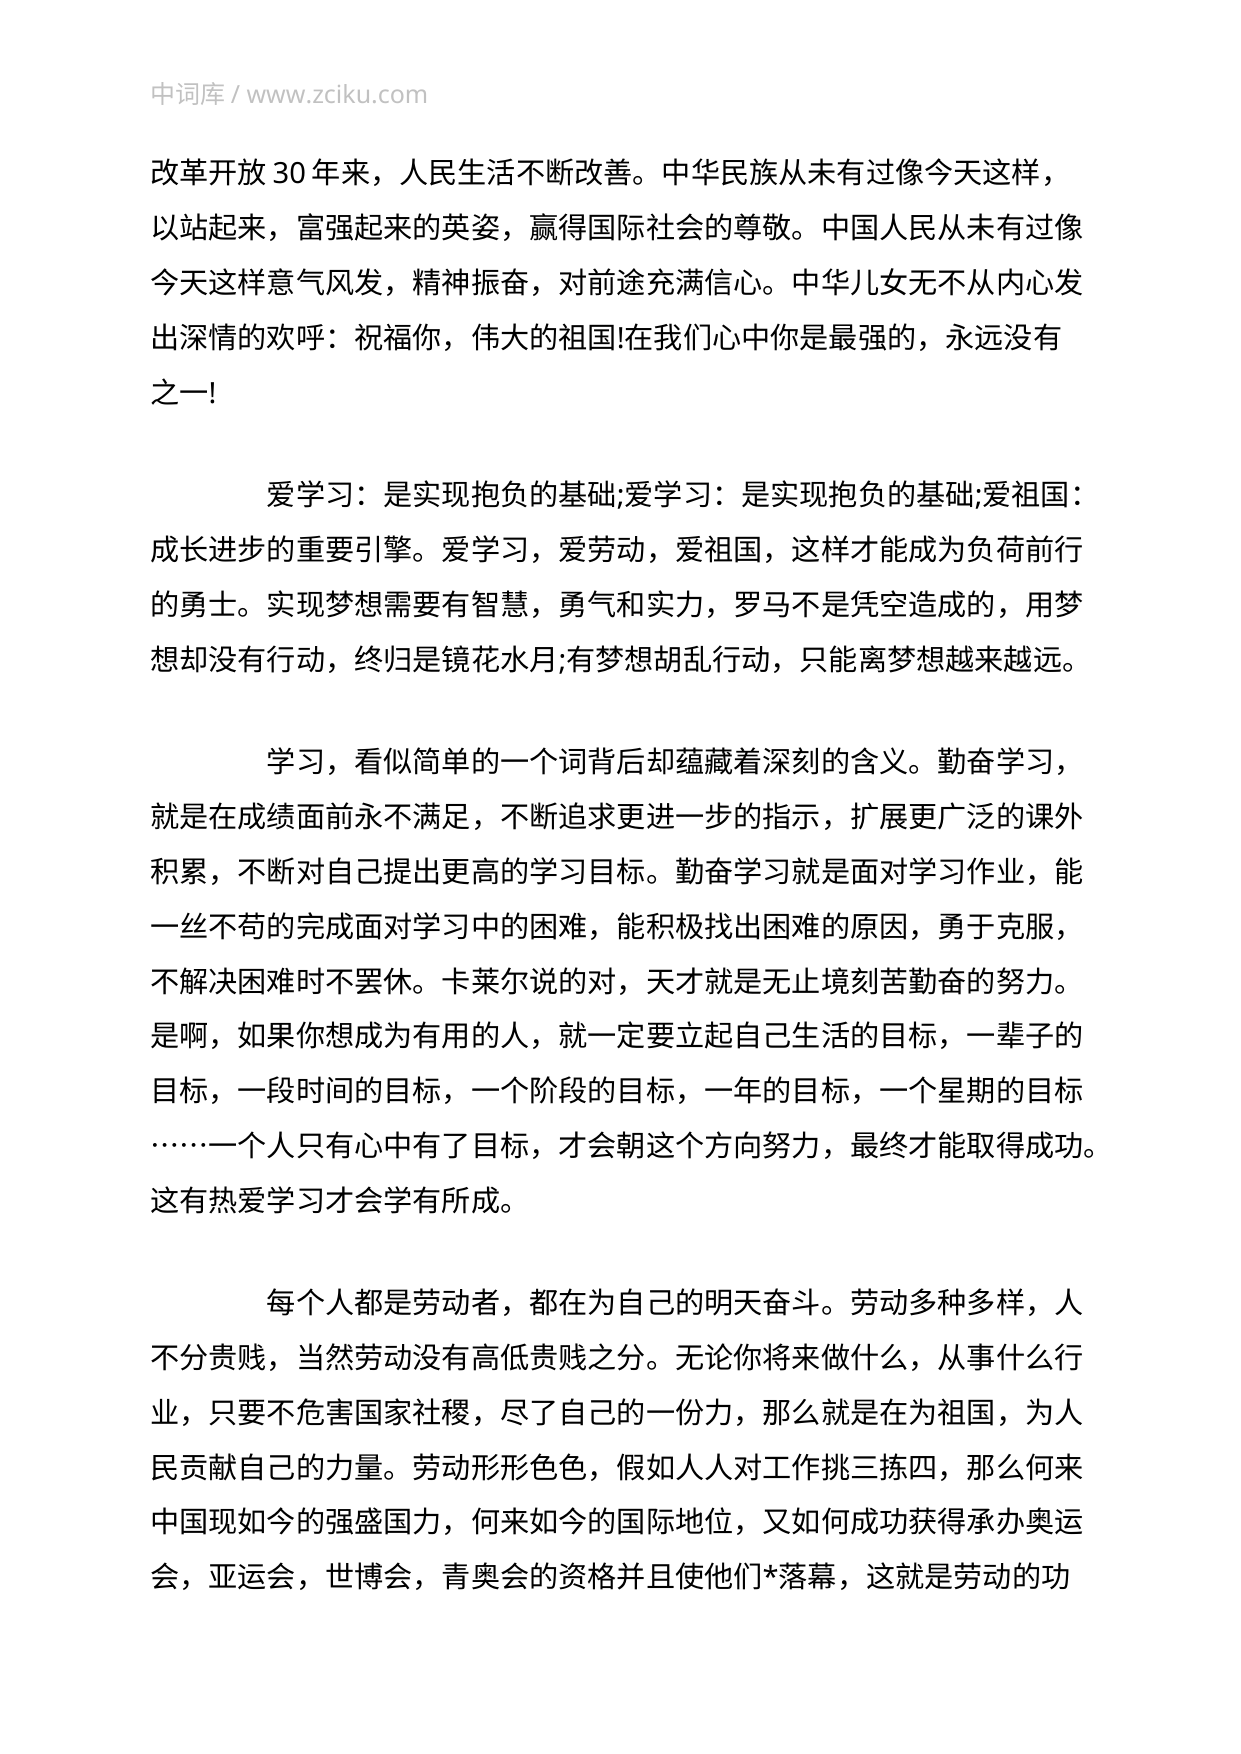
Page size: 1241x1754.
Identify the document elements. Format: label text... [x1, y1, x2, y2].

text 学习，看似简单的一个词背后却蕴藏着深刻的含义。勤奋学习，就是在成绩面前永不满足，不断追求更进一步的指示，扩展更广泛的课外积累，不断对自己提出更高的学习目标。勤奋学习就是面对学习作业，能一丝不苟的完成面对学习中的困难，能积极找出困难的原因，勇于克服，不解决困难时不罢休。卡莱尔说的对，天才就是无止境刻苦勤奋的努力。是啊，如果你想成为有用的人，就一定要立起自己生活的目标，一辈子的目标，一段时间的目标，一个阶段的目标，一年的目标，一个星期的目标……一个人只有心中有了目标，才会朝这个方向努力，最终才能取得成功。这有热爱学习才会学有所成。 [150, 738, 1090, 1220]
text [150, 1279, 1090, 1596]
text 爱学习：是实现抱负的基础;爱学习：是实现抱负的基础;爱祖国：成长进步的重要引擎。爱学习，爱劳动，爱祖国，这样才能成为负荷前行的勇士。实现梦想需要有智慧，勇气和实力，罗马不是凭空造成的，用梦想却没有行动，终归是镜花水月;有梦想胡乱行动，只能离梦想越来越远。 [150, 472, 1090, 679]
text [150, 150, 1090, 412]
